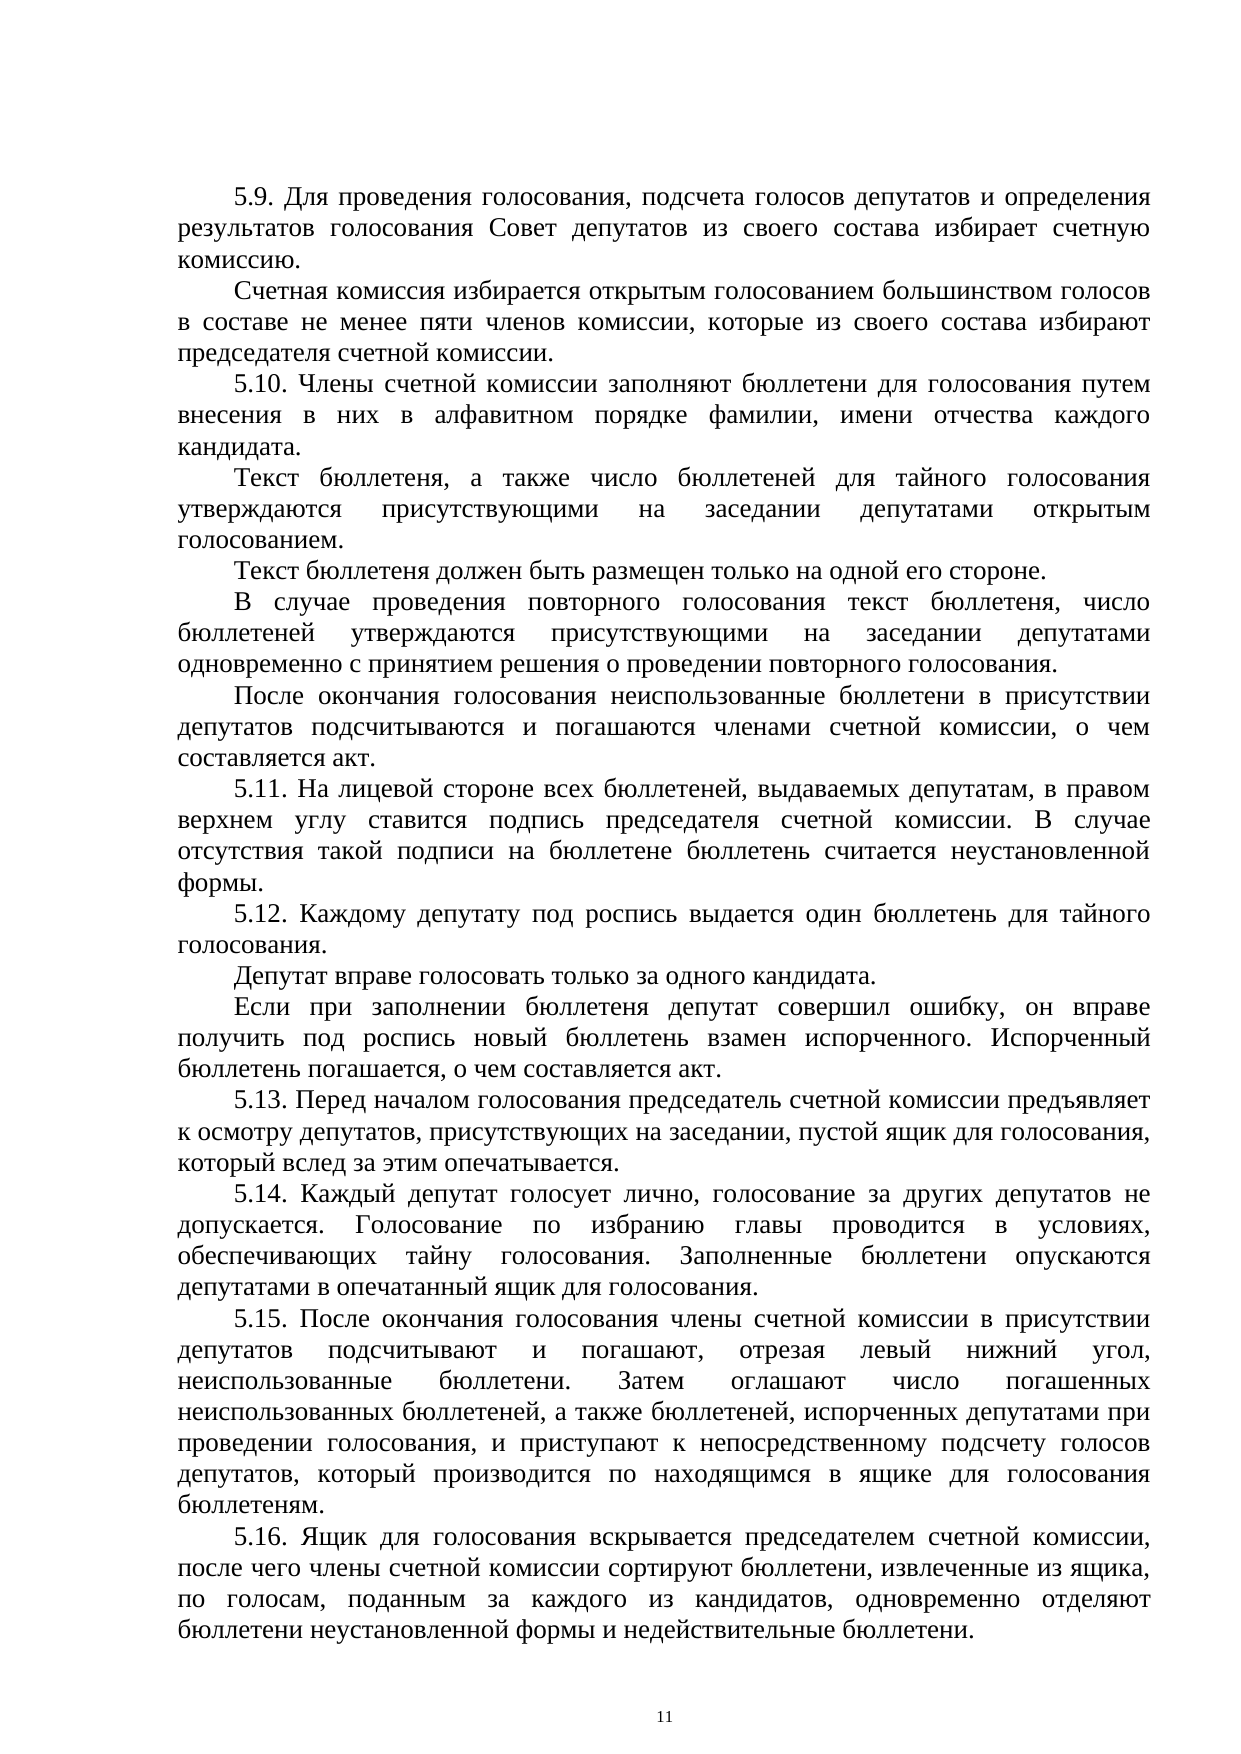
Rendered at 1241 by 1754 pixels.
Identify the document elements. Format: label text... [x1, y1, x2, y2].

text Текст бюллетеня должен быть размещен только на одной его стороне. [177, 554, 1152, 585]
text 5.10. Члены счетной комиссии заполняют бюллетени для голосования путем внесения в них в алфавитном порядке фамилии, имени отчества каждого кандидата. [177, 367, 1152, 461]
text 5.9. Для проведения голосования, подсчета голосов депутатов и определения результатов голосования Совет депутатов из своего состава избирает счетную комиссию. [177, 180, 1152, 274]
text 5.12. Каждому депутату под роспись выдается один бюллетень для тайного голосования. [177, 897, 1152, 959]
text 5.16. Ящик для голосования вскрывается председателем счетной комиссии, после чего члены счетной комиссии сортируют бюллетени, извлеченные из ящика, по голосам, поданным за каждого из кандидатов, одновременно отделяют бюллетени неустановленной формы и недействительные бюллетени. [177, 1520, 1152, 1644]
text Текст бюллетеня, а также число бюллетеней для тайного голосования утверждаются присутствующими на заседании депутатами открытым голосованием. [177, 461, 1152, 554]
text Счетная комиссия избирается открытым голосованием большинством голосов в составе не менее пяти членов комиссии, которые из своего состава избирают председателя счетной комиссии. [177, 274, 1152, 367]
text В случае проведения повторного голосования текст бюллетеня, число бюллетеней утверждаются присутствующими на заседании депутатами одновременно с принятием решения о проведении повторного голосования. [177, 585, 1152, 679]
text После окончания голосования неиспользованные бюллетени в присутствии депутатов подсчитываются и погашаются членами счетной комиссии, о чем составляется акт. [177, 679, 1152, 772]
text 5.14. Каждый депутат голосует лично, голосование за других депутатов не допускается. Голосование по избранию главы проводится в условиях, обеспечивающих тайну голосования. Заполненные бюллетени опускаются депутатами в опечатанный ящик для голосования. [177, 1177, 1152, 1302]
text Если при заполнении бюллетеня депутат совершил ошибку, он вправе получить под роспись новый бюллетень взамен испорченного. Испорченный бюллетень погашается, о чем составляется акт. [177, 990, 1152, 1084]
text 5.15. После окончания голосования члены счетной комиссии в присутствии депутатов подсчитывают и погашают, отрезая левый нижний угол, неиспользованные бюллетени. Затем оглашают число погашенных неиспользованных бюллетеней, а также бюллетеней, испорченных депутатами при проведении голосования, и приступают к непосредственному подсчету голосов депутатов, который производится по находящимся в ящике для голосования бюллетеням. [177, 1302, 1152, 1520]
text 5.11. На лицевой стороне всех бюллетеней, выдаваемых депутатам, в правом верхнем углу ставится подпись председателя счетной комиссии. В случае отсутствия такой подписи на бюллетене бюллетень считается неустановленной формы. [177, 772, 1152, 897]
text 5.13. Перед началом голосования председатель счетной комиссии предъявляет к осмотру депутатов, присутствующих на заседании, пустой ящик для голосования, который вслед за этим опечатывается. [177, 1084, 1152, 1177]
text Депутат вправе голосовать только за одного кандидата. [177, 959, 1152, 990]
